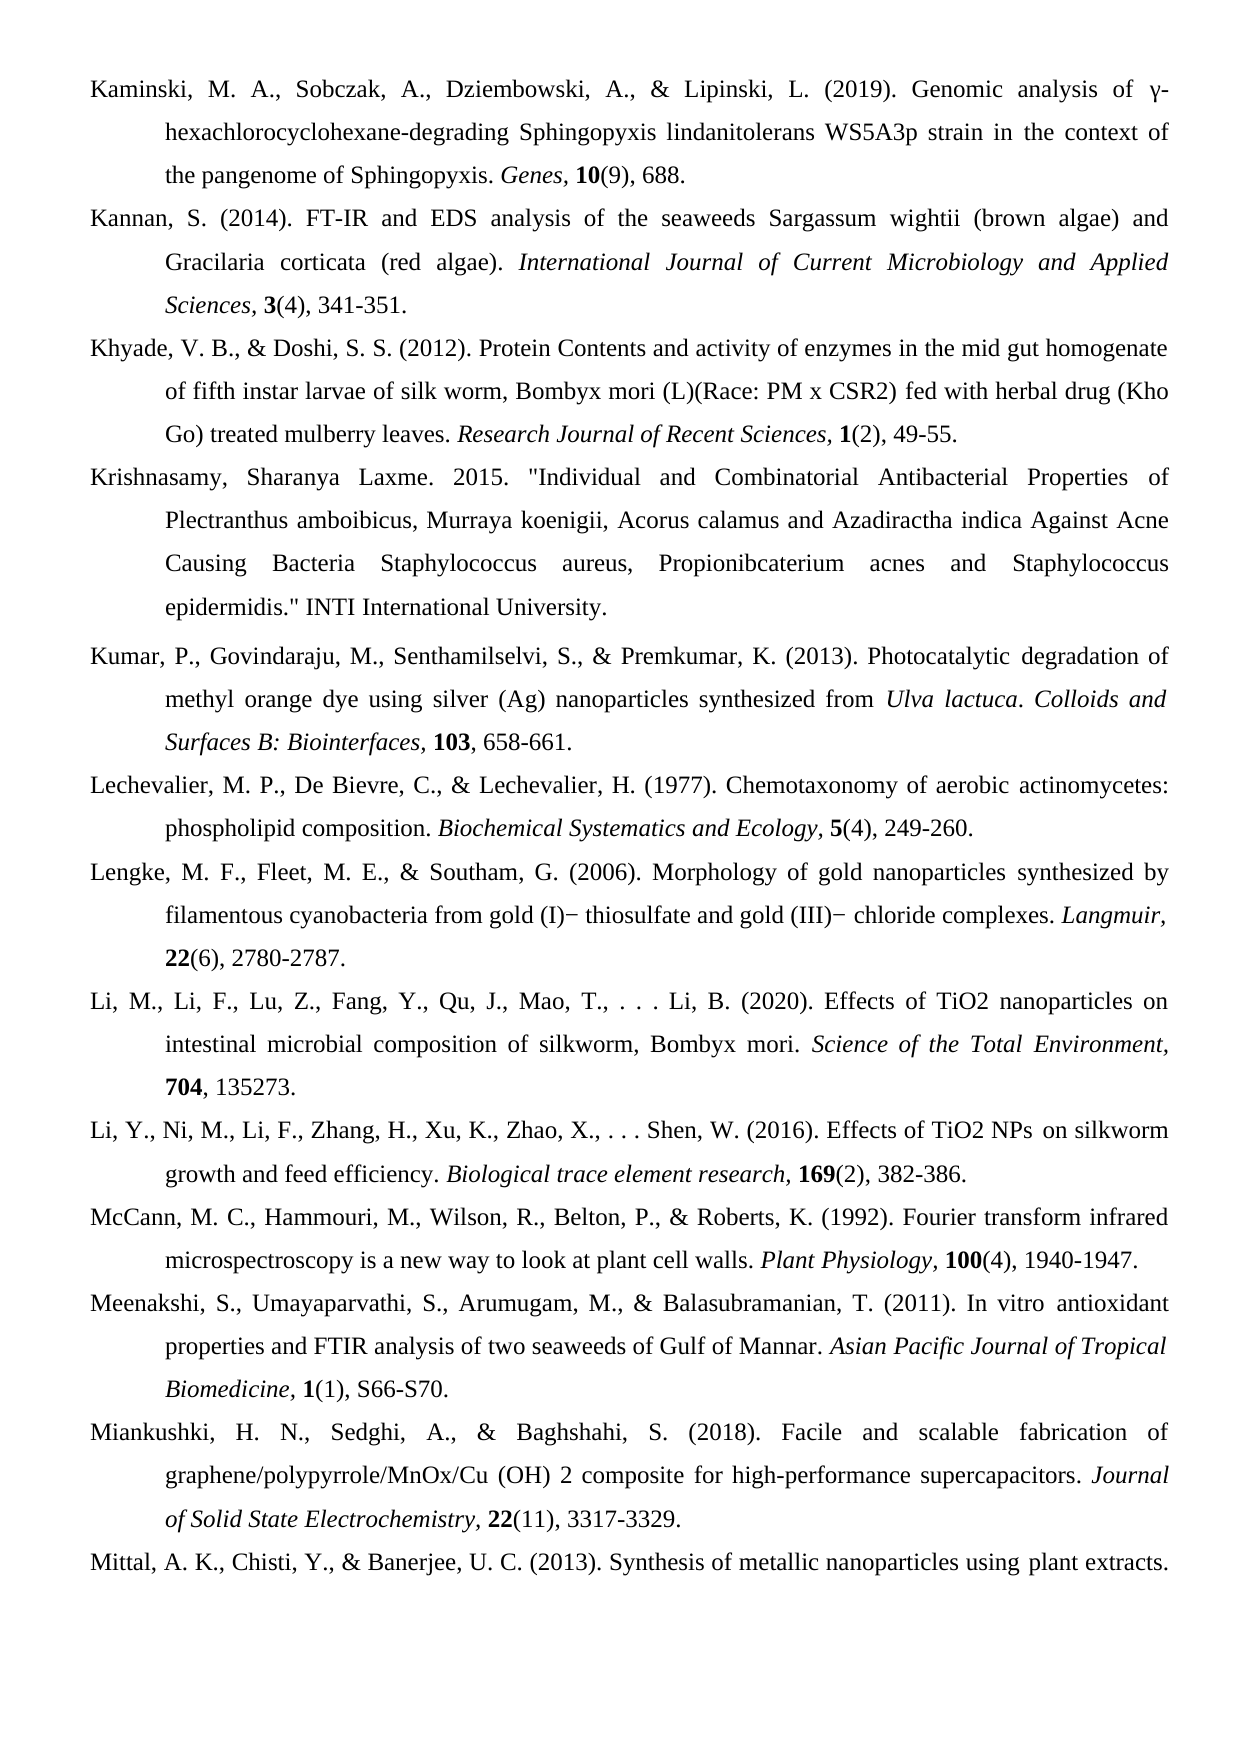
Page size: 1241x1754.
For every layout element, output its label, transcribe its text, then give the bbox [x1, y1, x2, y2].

text Kaminski, M. A., Sobczak, A., Dziembowski, A., & Lipinski, L. (2019). Genomic analysis of γ-hexachlorocyclohexane-degrading Sphingopyxis lindanitolerans WS5A3p strain in the context of the pangenome of Sphingopyxis. Genes, 10(9), 688. [90, 74, 1169, 189]
text Krishnasamy, Sharanya Laxme. 2015. "Individual and Combinatorial Antibacterial Properties of Plectranthus amboibicus, Murraya koenigii, Acorus calamus and Azadiractha indica Against Acne Causing Bacteria Staphylococcus aureus, Propionibcaterium acnes and Staphylococcus epidermidis." INTI International University. [90, 462, 1169, 620]
text Lengke, M. F., Fleet, M. E., & Southam, G. (2006). Morphology of gold nanoparticles synthesized by filamentous cyanobacteria from gold (I)− thiosulfate and gold (III)− chloride complexes. Langmuir, 22(6), 2780-2787. [90, 857, 1169, 972]
text Meenakshi, S., Umayaparvathi, S., Arumugam, M., & Balasubramanian, T. (2011). In vitro antioxidant properties and FTIR analysis of two seaweeds of Gulf of Mannar. Asian Pacific Journal of Tropical Biomedicine, 1(1), S66-S70. [90, 1288, 1169, 1403]
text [90, 1547, 1169, 1576]
text Li, M., Li, F., Lu, Z., Fang, Y., Qu, J., Mao, T., . . . Li, B. (2020). Effects of TiO2 nanoparticles on intestinal microbial composition of silkworm, Bombyx mori. Science of the Total Environment, 704, 135273. [90, 986, 1169, 1101]
text Li, Y., Ni, M., Li, F., Zhang, H., Xu, K., Zhao, X., . . . Shen, W. (2016). Effects of TiO2 NPs on silkworm growth and feed efficiency. Biological trace element research, 169(2), 382-386. [90, 1116, 1169, 1187]
text Lechevalier, M. P., De Bievre, C., & Lechevalier, H. (1977). Chemotaxonomy of aerobic actinomycetes: phospholipid composition. Biochemical Systematics and Ecology, 5(4), 249-260. [90, 770, 1169, 842]
text Khyade, V. B., & Doshi, S. S. (2012). Protein Contents and activity of enzymes in the mid gut homogenate of fifth instar larvae of silk worm, Bombyx mori (L)(Race: PM x CSR2) fed with herbal drug (Kho Go) treated mulberry leaves. Research Journal of Recent Sciences, 1(2), 49-55. [90, 333, 1169, 448]
text Kannan, S. (2014). FT-IR and EDS analysis of the seaweeds Sargassum wightii (brown algae) and Gracilaria corticata (red algae). International Journal of Current Microbiology and Applied Sciences, 3(4), 341-351. [90, 203, 1169, 318]
text Kumar, P., Govindaraju, M., Senthamilselvi, S., & Premkumar, K. (2013). Photocatalytic degradation of methyl orange dye using silver (Ag) nanoparticles synthesized from Ulva lactuca. Colloids and Surfaces B: Biointerfaces, 103, 658-661. [90, 641, 1169, 756]
text Miankushki, H. N., Sedghi, A., & Baghshahi, S. (2018). Facile and scalable fabrication of graphene/polypyrrole/MnOx/Cu (OH) 2 composite for high-performance supercapacitors. Journal of Solid State Electrochemistry, 22(11), 3317-3329. [90, 1417, 1169, 1532]
text McCann, M. C., Hammouri, M., Wilson, R., Belton, P., & Roberts, K. (1992). Fourier transform infrared microspectroscopy is a new way to look at plant cell walls. Plant Physiology, 100(4), 1940-1947. [90, 1202, 1169, 1274]
